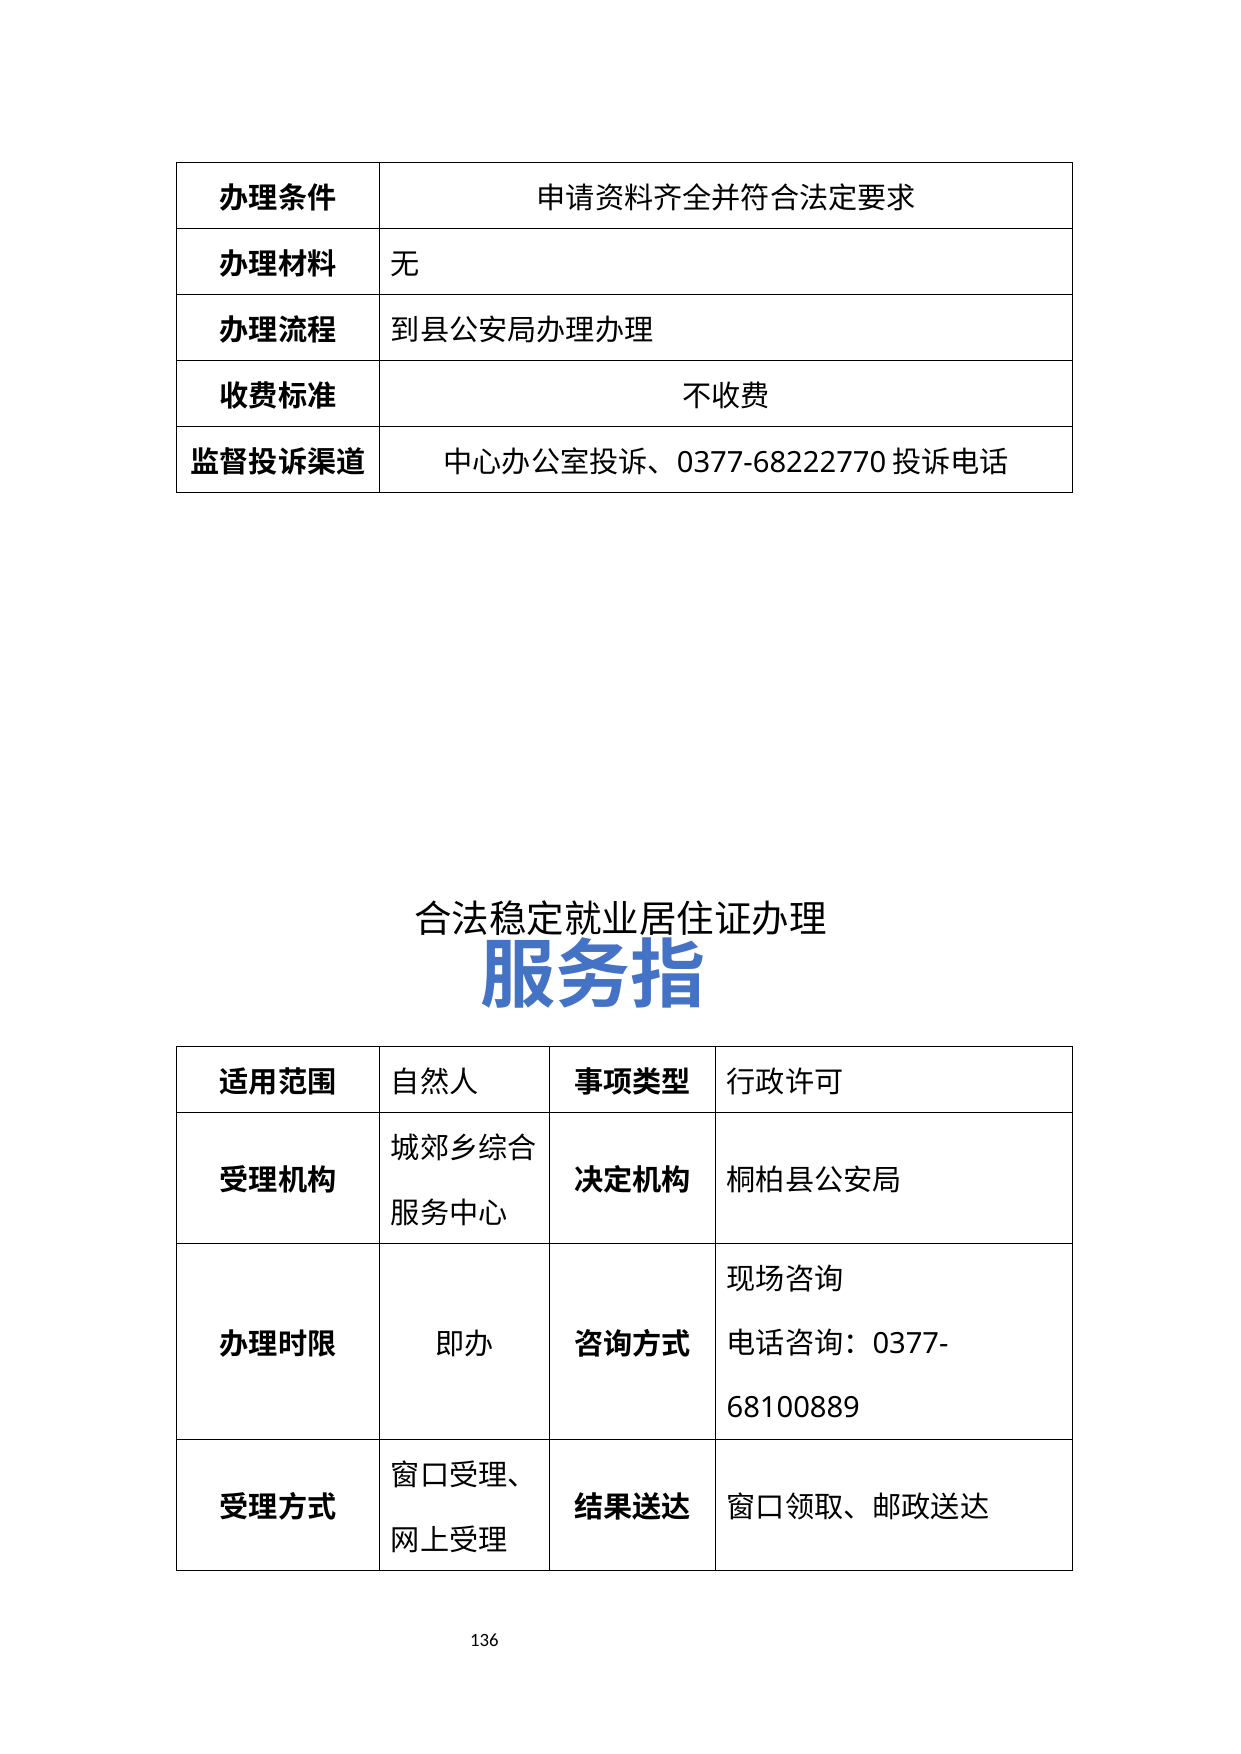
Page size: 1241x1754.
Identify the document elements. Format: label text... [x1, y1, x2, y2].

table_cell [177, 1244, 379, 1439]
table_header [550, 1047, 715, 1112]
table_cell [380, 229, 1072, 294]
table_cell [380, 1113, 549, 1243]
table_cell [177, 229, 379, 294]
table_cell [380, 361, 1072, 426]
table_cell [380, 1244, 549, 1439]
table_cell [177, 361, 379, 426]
text 合法稳定就业居住证办理 [187, 883, 1053, 948]
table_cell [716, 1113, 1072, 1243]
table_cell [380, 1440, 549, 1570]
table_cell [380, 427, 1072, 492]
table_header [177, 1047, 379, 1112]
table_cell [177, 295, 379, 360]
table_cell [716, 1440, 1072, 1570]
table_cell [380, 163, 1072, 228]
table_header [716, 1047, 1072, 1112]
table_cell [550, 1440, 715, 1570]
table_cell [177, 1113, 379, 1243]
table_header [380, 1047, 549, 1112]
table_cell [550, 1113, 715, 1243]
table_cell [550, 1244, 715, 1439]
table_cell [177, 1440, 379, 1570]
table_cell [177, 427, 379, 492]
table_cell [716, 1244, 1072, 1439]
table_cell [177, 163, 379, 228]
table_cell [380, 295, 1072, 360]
